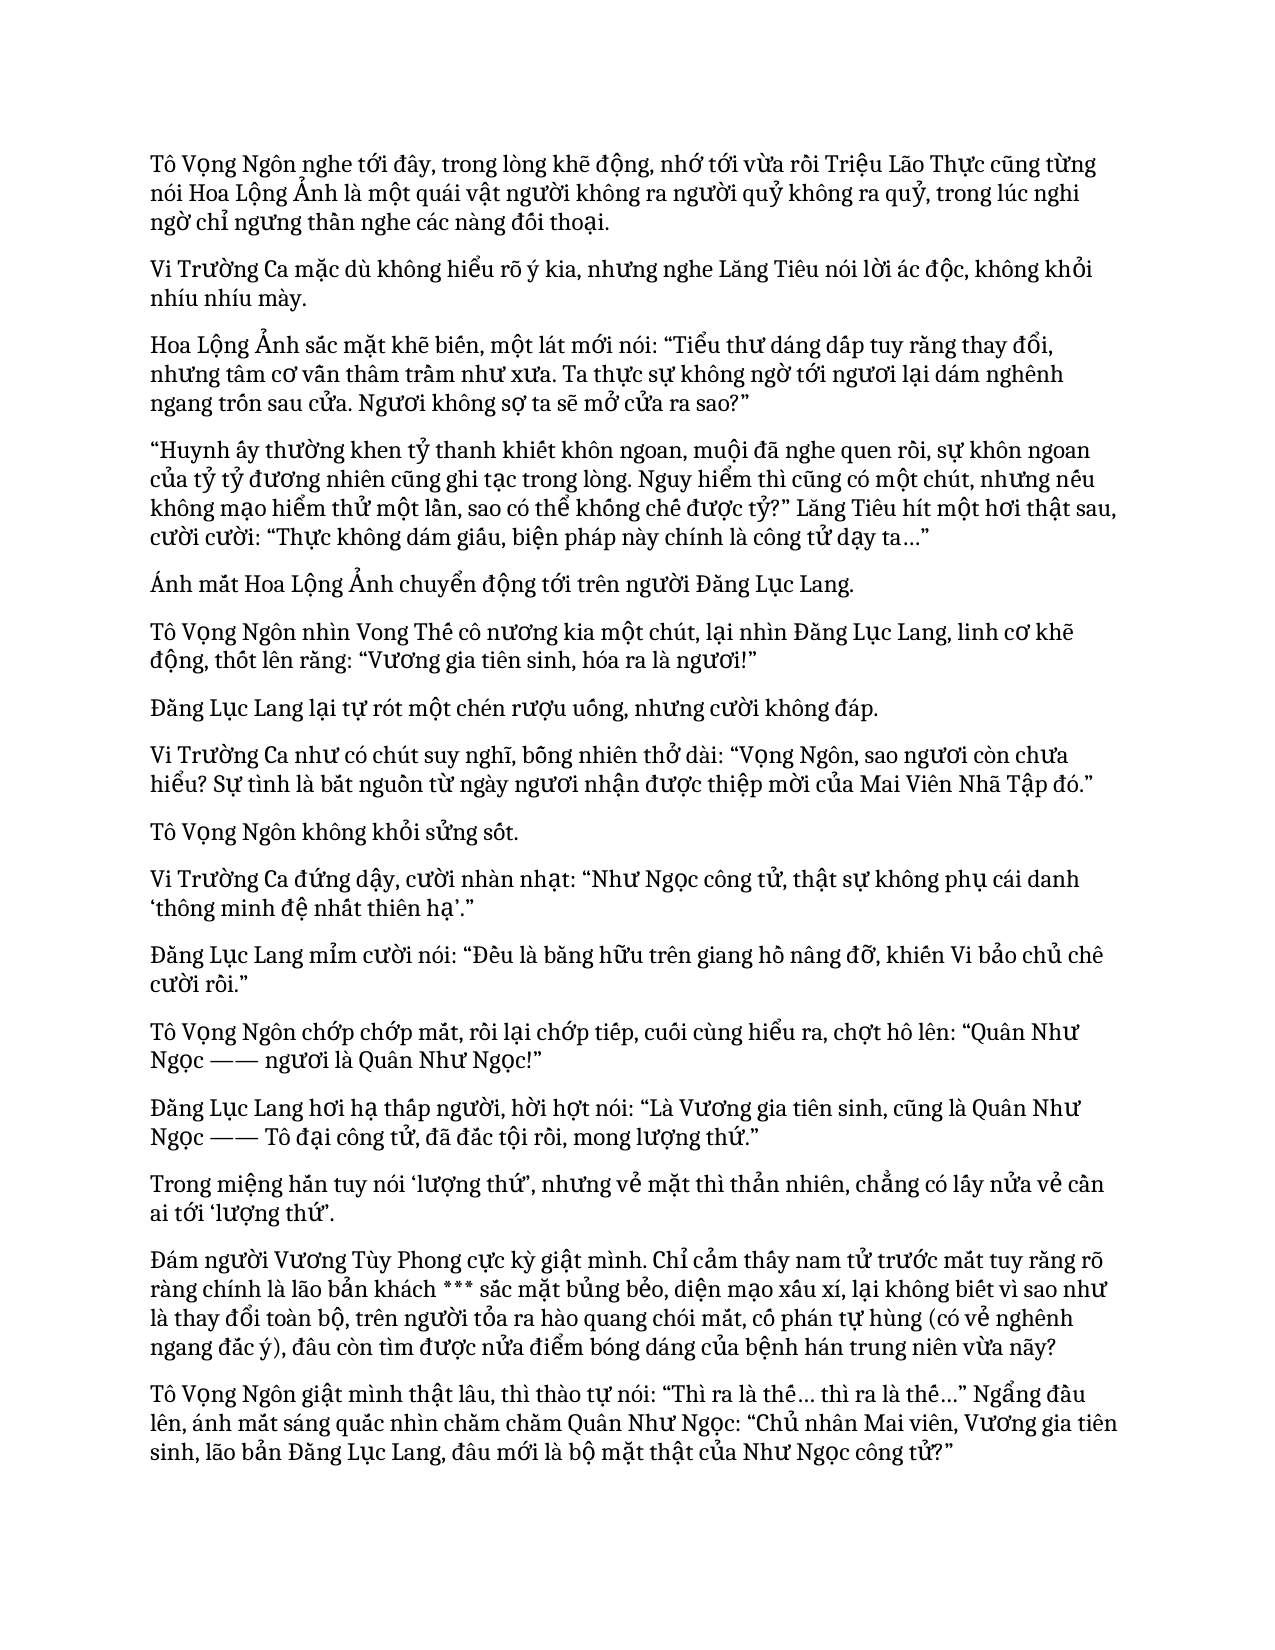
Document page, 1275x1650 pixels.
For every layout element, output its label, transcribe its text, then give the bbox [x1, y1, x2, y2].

text Vi Trường Ca đứng dậy, cười nhàn nhạt: “Như Ngọc công tử, thật sự không phụ cái danh ‘thông minh đệ nhất thiên hạ’.” [150, 865, 1125, 922]
text Đằng Lục Lang hơi hạ thấp người, hời hợt nói: “Là Vương gia tiên sinh, cũng là Quân Như Ngọc —— Tô đại công tử, đã đắc tội rồi, mong lượng thứ.” [150, 1094, 1125, 1151]
text Tô Vọng Ngôn nhìn Vong Thế cô nương kia một chút, lại nhìn Đằng Lục Lang, linh cơ khẽ động, thốt lên rằng: “Vương gia tiên sinh, hóa ra là ngươi!” [150, 617, 1125, 675]
text Đằng Lục Lang lại tự rót một chén rượu uống, nhưng cười không đáp. [150, 694, 1125, 722]
text Tô Vọng Ngôn giật mình thật lâu, thì thào tự nói: “Thì ra là thế… thì ra là thế…” Ngẩng đầu lên, ánh mắt sáng quắc nhìn chằm chằm Quân Như Ngọc: “Chủ nhân Mai viên, Vương gia tiên sinh, lão bản Đằng Lục Lang, đâu mới là bộ mặt thật của Như Ngọc công tử?” [150, 1380, 1125, 1466]
text Đám người Vương Tùy Phong cực kỳ giật mình. Chỉ cảm thấy nam tử trước mắt tuy rằng rõ ràng chính là lão bản khách *** sắc mặt bủng bẻo, diện mạo xấu xí, lại không biết vì sao như là thay đổi toàn bộ, trên người tỏa ra hào quang chói mắt, cố phán tự hùng (có vẻ nghênh ngang đắc ý), đâu còn tìm được nửa điểm bóng dáng của bệnh hán trung niên vừa nãy? [150, 1246, 1125, 1361]
text Hoa Lộng Ảnh sắc mặt khẽ biến, một lát mới nói: “Tiểu thư dáng dấp tuy rằng thay đổi, nhưng tâm cơ vẫn thâm trầm như xưa. Ta thực sự không ngờ tới ngươi lại dám nghênh ngang trốn sau cửa. Ngươi không sợ ta sẽ mở cửa ra sao?” [150, 331, 1125, 417]
text Vi Trường Ca như có chút suy nghĩ, bỗng nhiên thở dài: “Vọng Ngôn, sao ngươi còn chưa hiểu? Sự tình là bắt nguồn từ ngày ngươi nhận được thiệp mời của Mai Viên Nhã Tập đó.” [150, 741, 1125, 799]
text Đằng Lục Lang mỉm cười nói: “Đều là bằng hữu trên giang hồ nâng đỡ, khiến Vi bảo chủ chê cười rồi.” [150, 941, 1125, 999]
text Ánh mắt Hoa Lộng Ảnh chuyển động tới trên người Đằng Lục Lang. [150, 570, 1125, 599]
text Tô Vọng Ngôn nghe tới đây, trong lòng khẽ động, nhớ tới vừa rồi Triệu Lão Thực cũng từng nói Hoa Lộng Ảnh là một quái vật người không ra người quỷ không ra quỷ, trong lúc nghi ngờ chỉ ngưng thần nghe các nàng đối thoại. [150, 150, 1125, 236]
text “Huynh ấy thường khen tỷ thanh khiết khôn ngoan, muội đã nghe quen rồi, sự khôn ngoan của tỷ tỷ đương nhiên cũng ghi tạc trong lòng. Nguy hiểm thì cũng có một chút, nhưng nếu không mạo hiểm thử một lần, sao có thể khống chế được tỷ?” Lăng Tiêu hít một hơi thật sau, cười cười: “Thực không dám giấu, biện pháp này chính là công tử dạy ta…” [150, 436, 1125, 551]
text Tô Vọng Ngôn chớp chớp mắt, rồi lại chớp tiếp, cuối cùng hiểu ra, chợt hô lên: “Quân Như Ngọc —— ngươi là Quân Như Ngọc!” [150, 1017, 1125, 1075]
text Trong miệng hắn tuy nói ‘lượng thứ’, nhưng vẻ mặt thì thản nhiên, chẳng có lấy nửa vẻ cần ai tới ‘lượng thứ’. [150, 1170, 1125, 1227]
text Vi Trường Ca mặc dù không hiểu rõ ý kia, nhưng nghe Lăng Tiêu nói lời ác độc, không khỏi nhíu nhíu mày. [150, 255, 1125, 312]
text Tô Vọng Ngôn không khỏi sửng sốt. [150, 817, 1125, 846]
